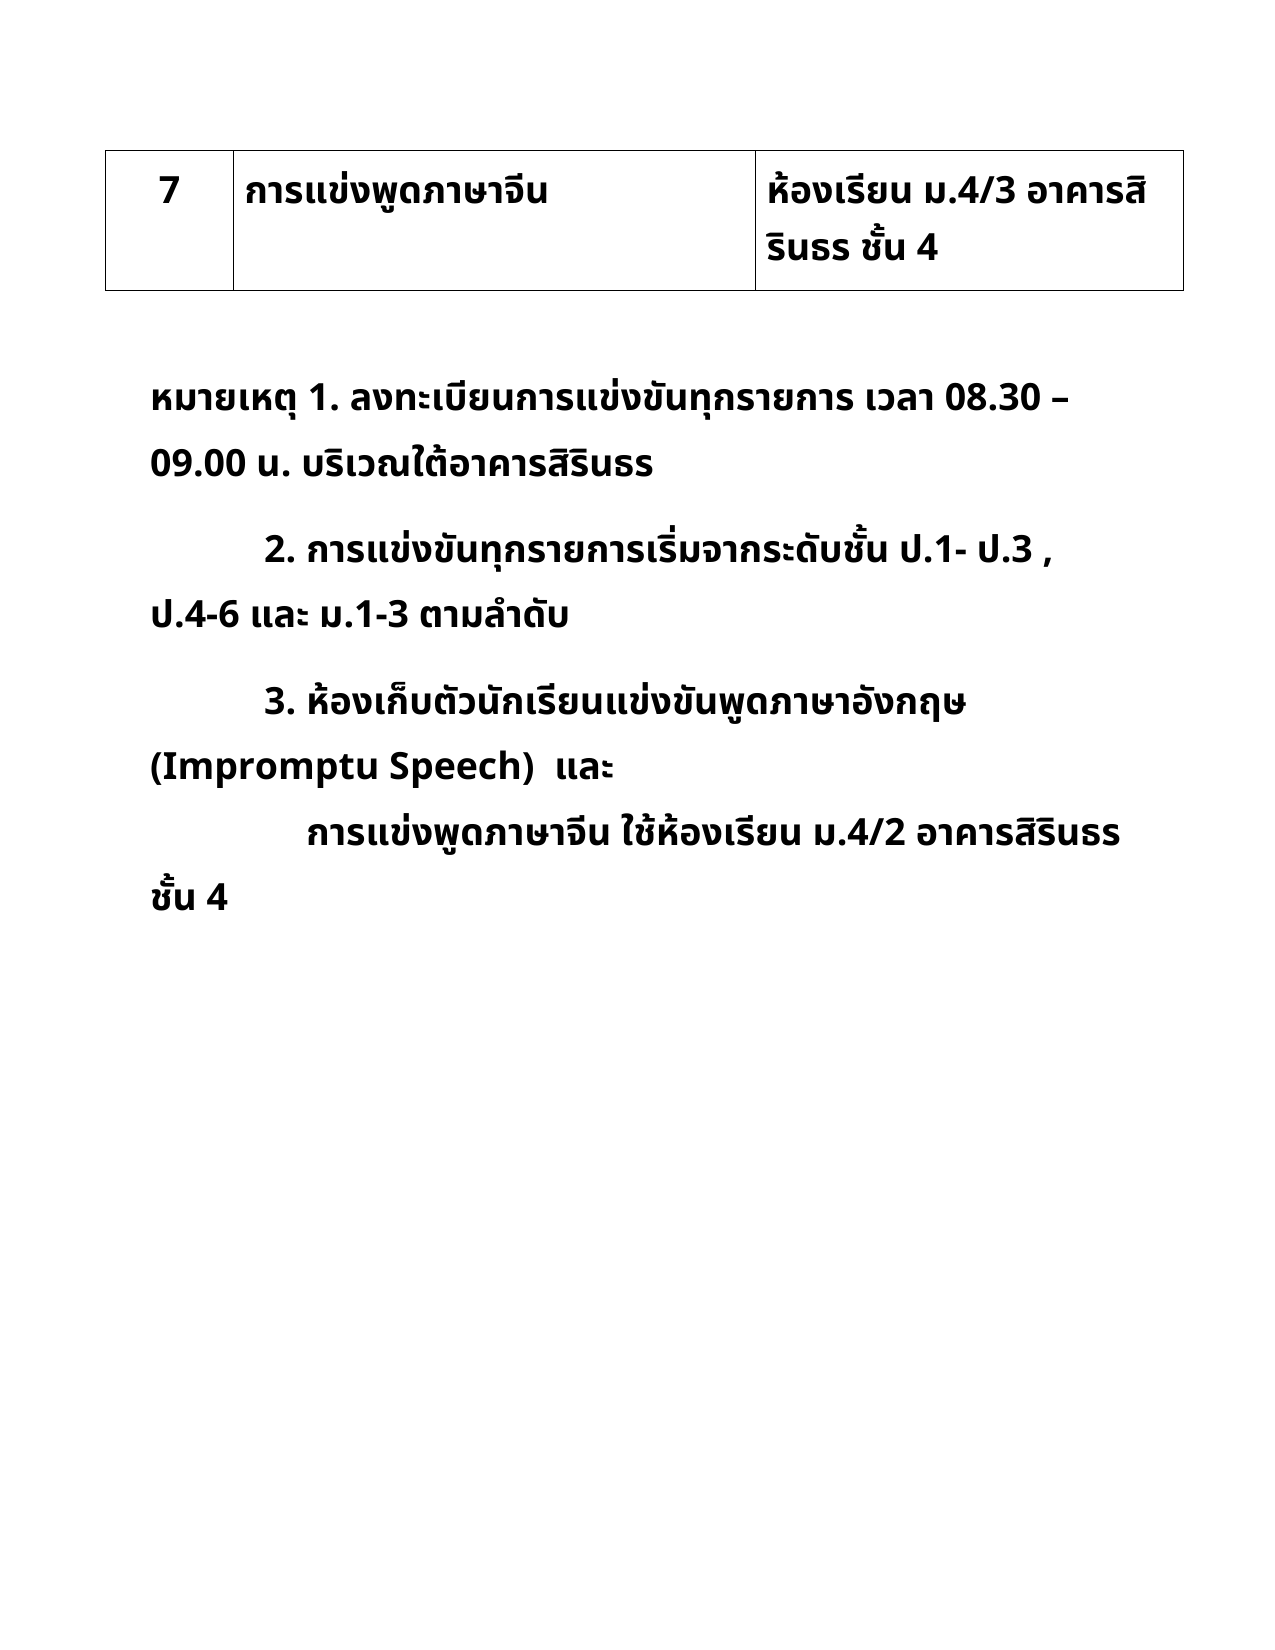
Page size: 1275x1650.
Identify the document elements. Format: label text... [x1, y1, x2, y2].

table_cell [756, 151, 1183, 290]
text การแข่งพูดภาษาจีน ใช้ห้องเรียน ม.4/2 อาคารสิรินธร ชั้น 4 [150, 805, 1125, 927]
table_cell การแข่งพูดภาษาจีน [234, 151, 755, 290]
text 3. ห้องเก็บตัวนักเรียนแข่งขันพูดภาษาอังกฤษ (Impromptu Speech) และ [150, 674, 1125, 796]
table_cell 7 [106, 151, 233, 290]
text 2. การแข่งขันทุกรายการเริ่มจากระดับชั้น ป.1- ป.3 , ป.4-6 และ ม.1-3 ตามลำดับ [150, 522, 1125, 645]
text หมายเหตุ 1. ลงทะเบียนการแข่งขันทุกรายการ เวลา 08.30 – 09.00 น. บริเวณใต้อาคารสิรินธร [150, 371, 1125, 493]
